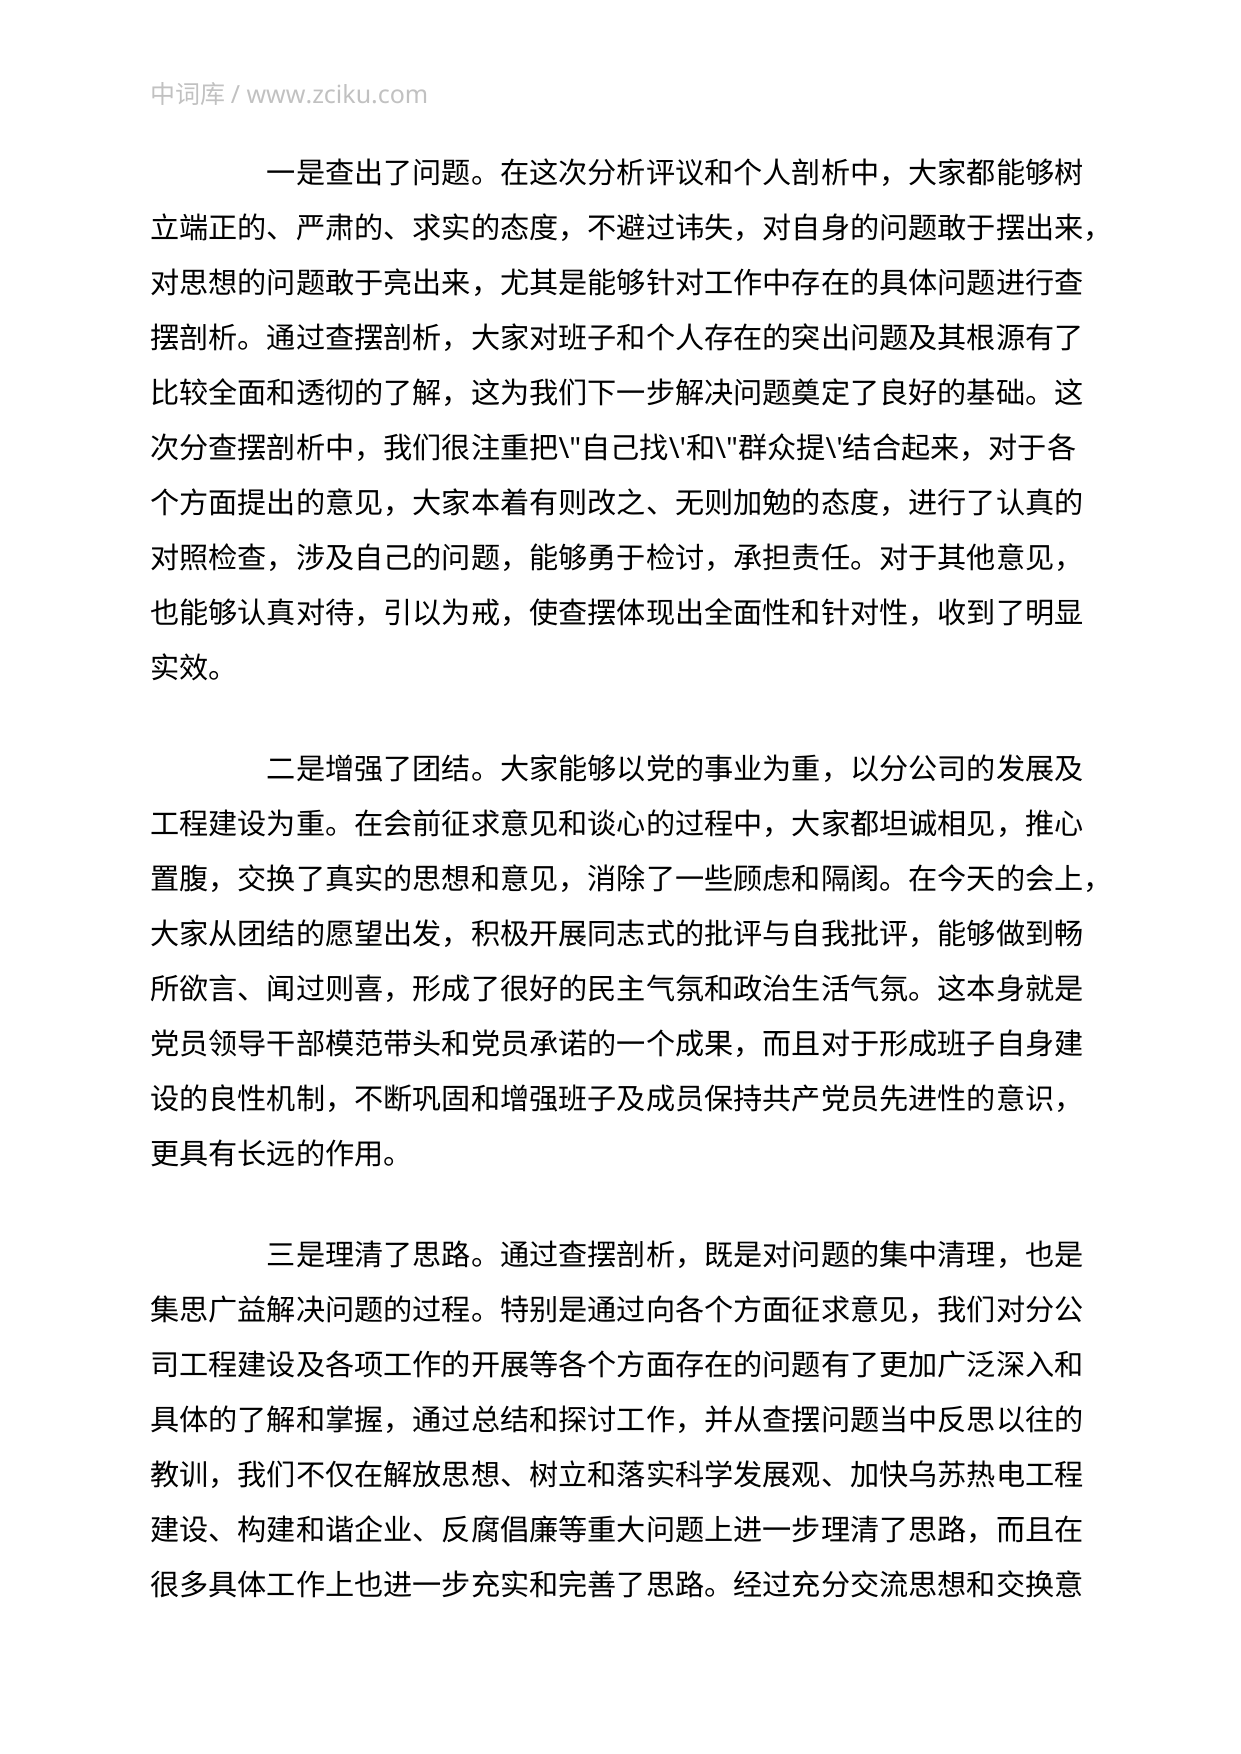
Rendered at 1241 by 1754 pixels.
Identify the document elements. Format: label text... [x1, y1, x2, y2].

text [150, 1232, 1090, 1604]
text 一是查出了问题。在这次分析评议和个人剖析中，大家都能够树立端正的、严肃的、求实的态度，不避过讳失，对自身的问题敢于摆出来，对思想的问题敢于亮出来，尤其是能够针对工作中存在的具体问题进行查摆剖析。通过查摆剖析，大家对班子和个人存在的突出问题及其根源有了比较全面和透彻的了解，这为我们下一步解决问题奠定了良好的基础。这次分查摆剖析中，我们很注重把\"自己找\'和\"群众提\'结合起来，对于各个方面提出的意见，大家本着有则改之、无则加勉的态度，进行了认真的对照检查，涉及自己的问题，能够勇于检讨，承担责任。对于其他意见，也能够认真对待，引以为戒，使查摆体现出全面性和针对性，收到了明显实效。 [150, 150, 1090, 686]
text 二是增强了团结。大家能够以党的事业为重，以分公司的发展及工程建设为重。在会前征求意见和谈心的过程中，大家都坦诚相见，推心置腹，交换了真实的思想和意见，消除了一些顾虑和隔阂。在今天的会上，大家从团结的愿望出发，积极开展同志式的批评与自我批评，能够做到畅所欲言、闻过则喜，形成了很好的民主气氛和政治生活气氛。这本身就是党员领导干部模范带头和党员承诺的一个成果，而且对于形成班子自身建设的良性机制，不断巩固和增强班子及成员保持共产党员先进性的意识，更具有长远的作用。 [150, 746, 1090, 1172]
